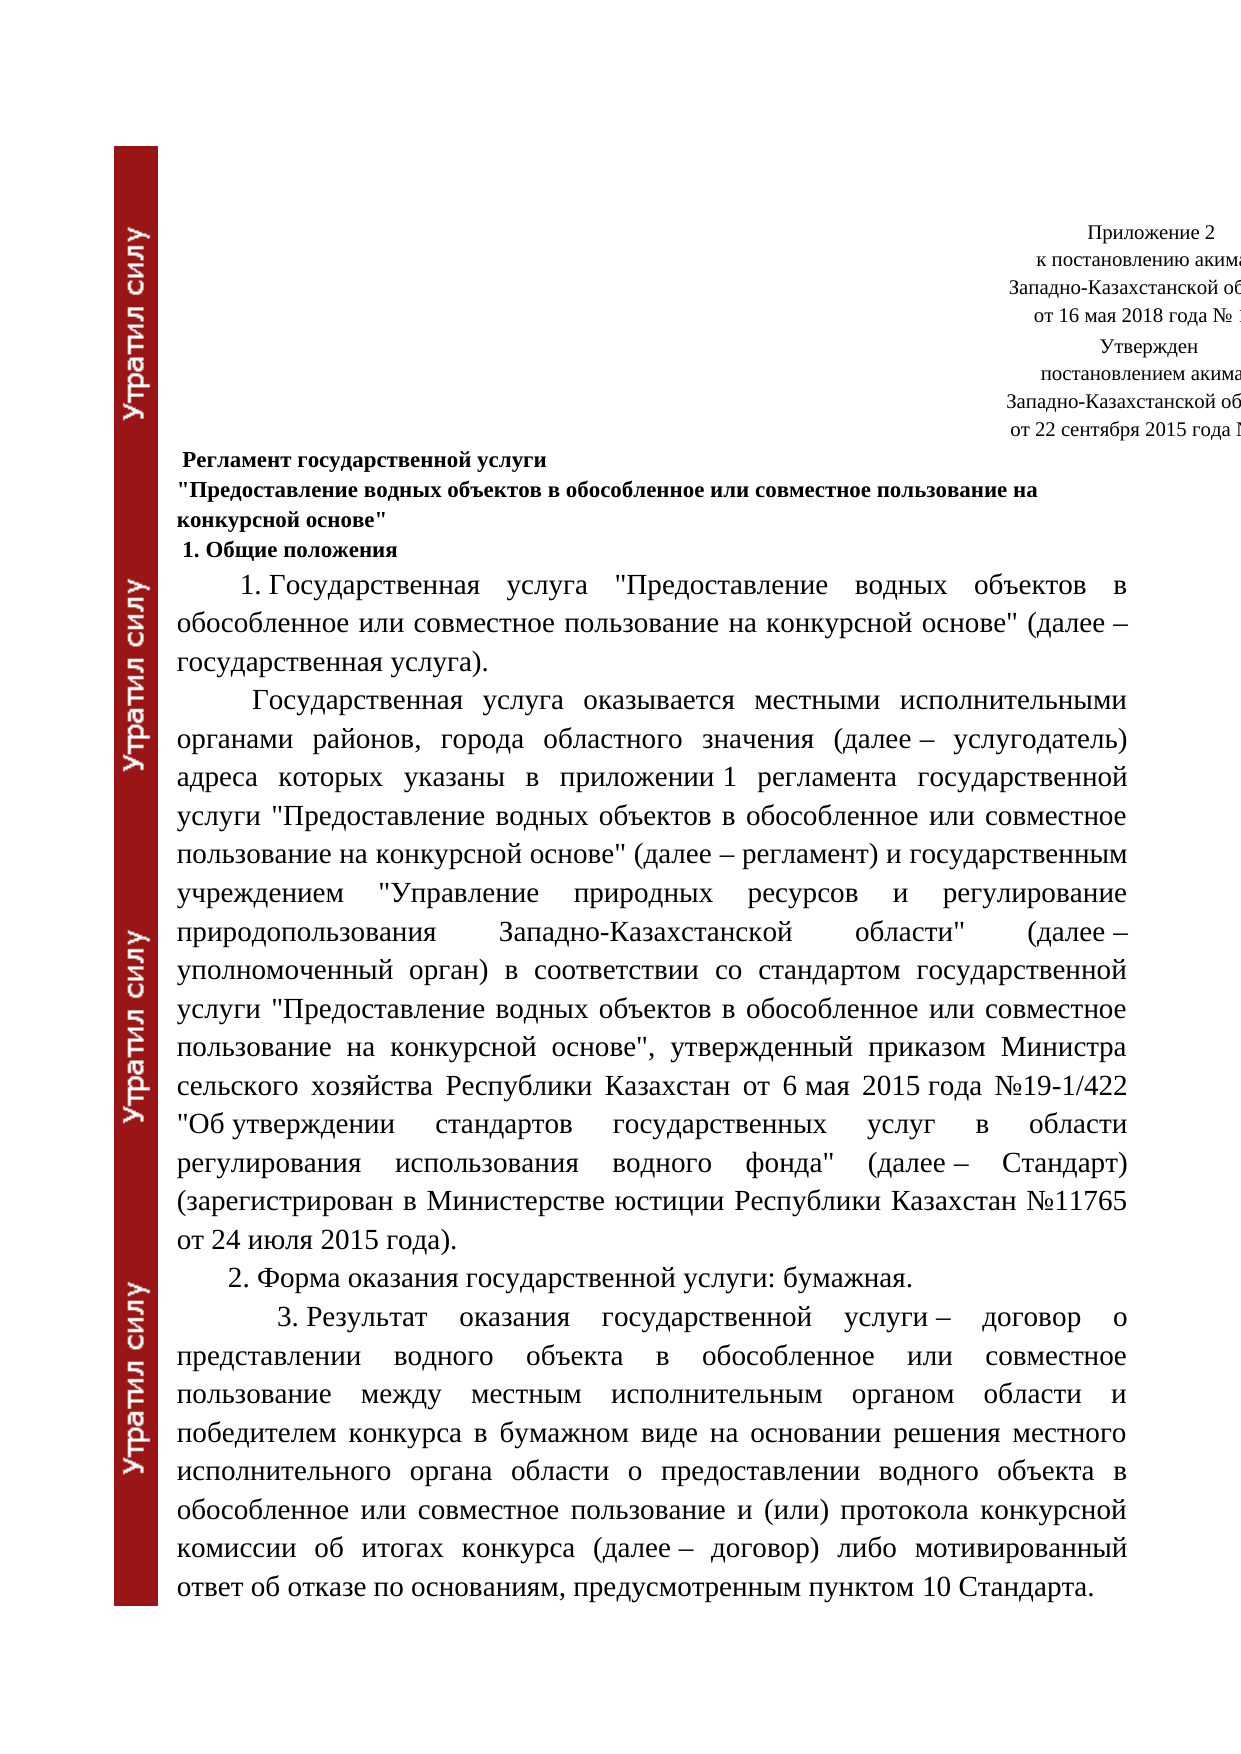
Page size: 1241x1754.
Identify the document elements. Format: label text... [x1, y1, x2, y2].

picture [114, 146, 158, 218]
picture [114, 1602, 158, 1606]
text 1. Общие положения [112, 537, 1128, 563]
picture [114, 563, 158, 567]
table_header [101, 218, 912, 332]
text 2. Форма оказания государственной услуги: бумажная. [112, 1261, 1128, 1294]
text Государственная услуга оказывается местными исполнительными органами районов, города областного значения (далее – услугодатель) адреса которых указаны в приложении 1 регламента государственной услуги "Предоставление водных объектов в обособленное или совместное пользование на конкурсной основе" (далее – регламент) и государственным учреждением "Управление природных ресурсов и регулирование природопользования Западно-Казахстанской области" (далее – уполномоченный орган) в соответствии со стандартом государственной услуги "Предоставление водных объектов в обособленное или совместное пользование на конкурсной основе", утвержденный приказом Министра сельского хозяйства Республики Казахстан от 6 мая 2015 года №19-1/422 "Об утверждении стандартов государственных услуг в области регулирования использования водного фонда" (далее – Стандарт) (зарегистрирован в Министерстве юстиции Республики Казахстан №11765 от 24 июля 2015 года). [112, 682, 1128, 1256]
picture [114, 1256, 158, 1261]
table_cell Утвержден постановлением акимата Западно-Казахстанской области от 22 сентября 2015 года № 267 [912, 332, 1240, 446]
text 3. Результат оказания государственной услуги – договор о представлении водного объекта в обособленное или совместное пользование между местным исполнительным органом области и победителем конкурса в бумажном виде на основании решения местного исполнительного органа области о предоставлении водного объекта в обособленное или совместное пользование и (или) протокола конкурсной комиссии об итогах конкурса (далее – договор) либо мотивированный ответ об отказе по основаниям, предусмотренным пунктом 10 Стандарта. [112, 1299, 1128, 1602]
table_cell [101, 332, 912, 446]
picture [114, 533, 158, 537]
text Регламент государственной услуги "Предоставление водных объектов в обособленное или совместное пользование на конкурсной основе" [112, 446, 1128, 533]
table_header Приложение 2 к постановлению акимата Западно-Казахстанской области от 16 мая 2018 года № 111 [912, 218, 1240, 332]
picture [114, 677, 158, 682]
text 1. Государственная услуга "Предоставление водных объектов в обособленное или совместное пользование на конкурсной основе" (далее – государственная услуга). [112, 567, 1128, 677]
picture [114, 1294, 158, 1299]
